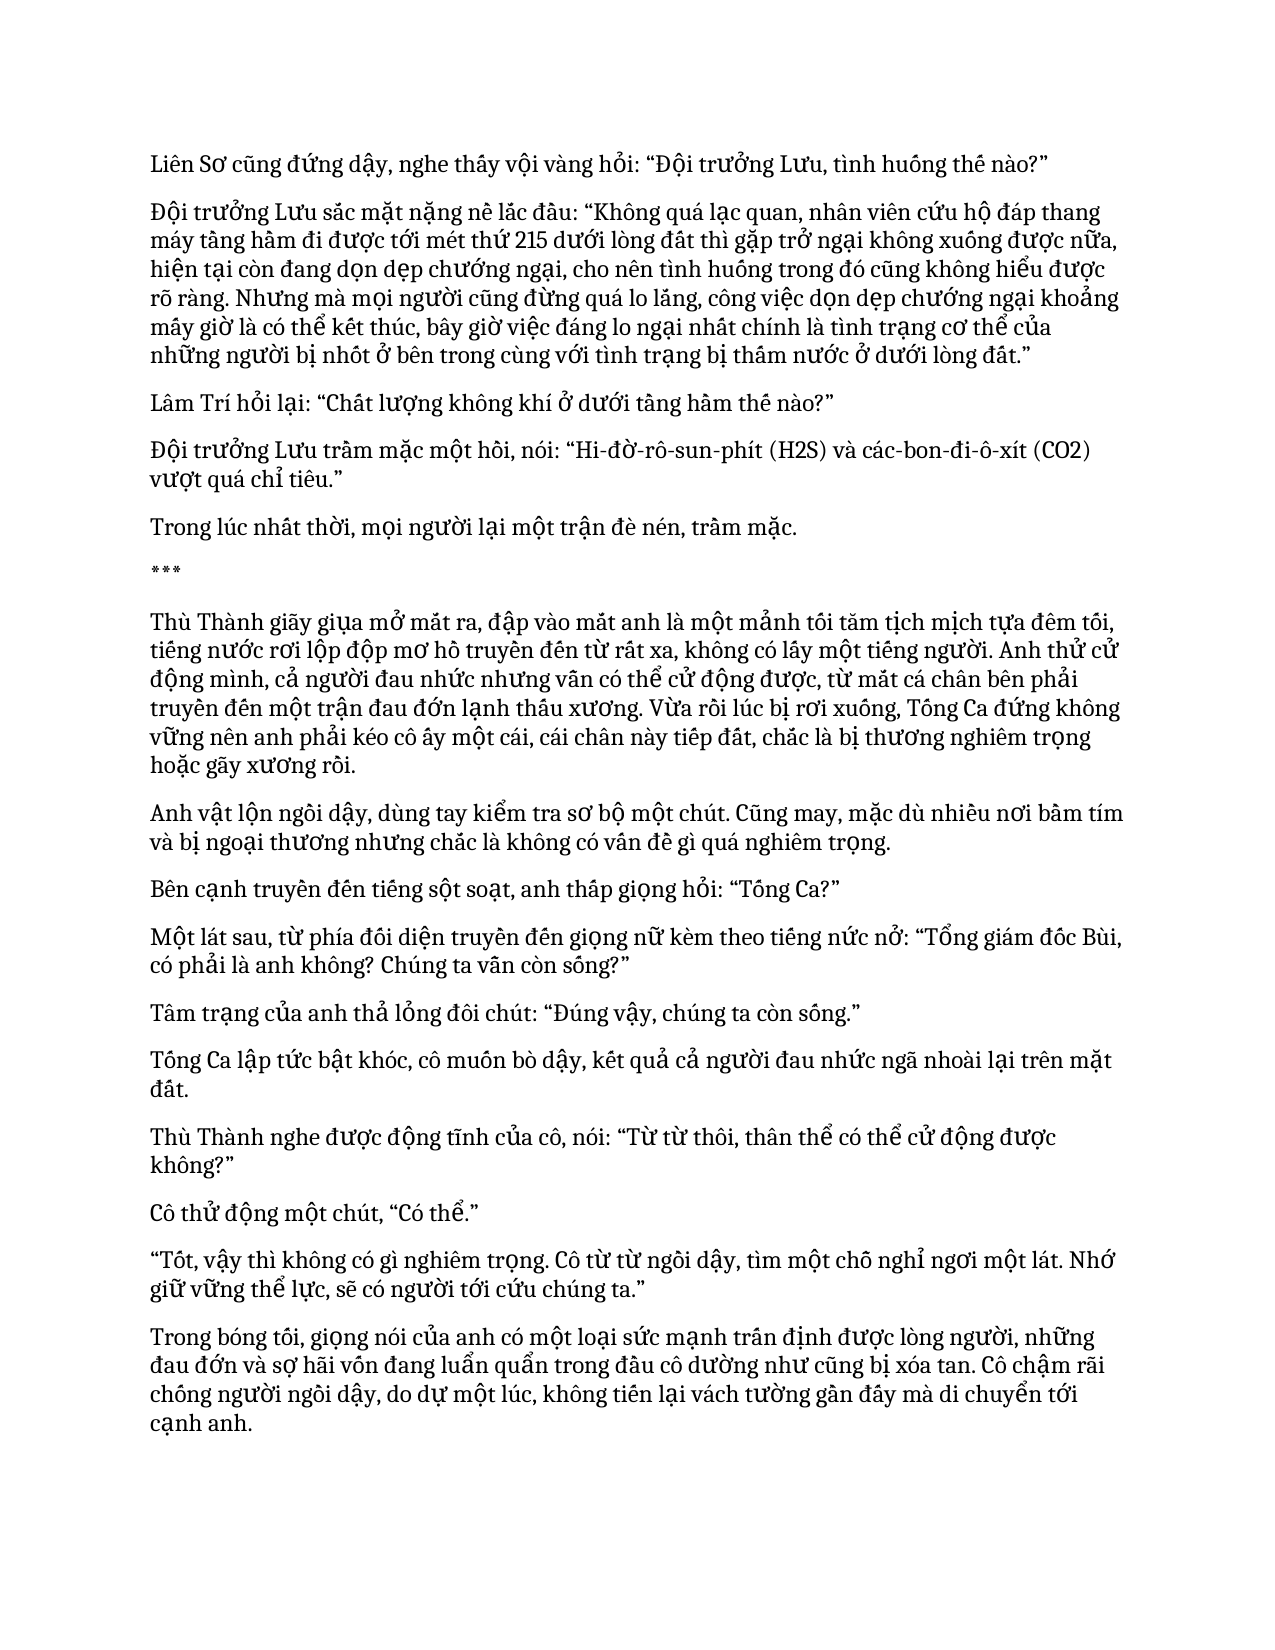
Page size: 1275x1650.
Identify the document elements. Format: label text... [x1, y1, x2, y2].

text Trong bóng tối, giọng nói của anh có một loại sức mạnh trấn định được lòng người, những đau đớn và sợ hãi vốn đang luẩn quẩn trong đầu cô dường như cũng bị xóa tan. Cô chậm rãi chống người ngồi dậy, do dự một lúc, không tiến lại vách tường gần đấy mà di chuyển tới cạnh anh. [150, 1322, 1125, 1437]
text Một lát sau, từ phía đối diện truyền đến giọng nữ kèm theo tiếng nức nở: “Tổng giám đốc Bùi, có phải là anh không? Chúng ta vẫn còn sống?” [150, 922, 1125, 980]
text Cô thử động một chút, “Có thể.” [150, 1199, 1125, 1227]
text Liên Sơ cũng đứng dậy, nghe thấy vội vàng hỏi: “Đội trưởng Lưu, tình huống thế nào?” [150, 150, 1125, 179]
text Đội trưởng Lưu sắc mặt nặng nề lắc đầu: “Không quá lạc quan, nhân viên cứu hộ đáp thang máy tầng hầm đi được tới mét thứ 215 dưới lòng đất thì gặp trở ngại không xuống được nữa, hiện tại còn đang dọn dẹp chướng ngại, cho nên tình huống trong đó cũng không hiểu được rõ ràng. Nhưng mà mọi người cũng đừng quá lo lắng, công việc dọn dẹp chướng ngại khoảng mấy giờ là có thể kết thúc, bây giờ việc đáng lo ngại nhất chính là tình trạng cơ thể của những người bị nhốt ở bên trong cùng với tình trạng bị thấm nước ở dưới lòng đất.” [150, 197, 1125, 370]
text Thù Thành giãy giụa mở mắt ra, đập vào mắt anh là một mảnh tối tăm tịch mịch tựa đêm tối, tiếng nước rơi lộp độp mơ hồ truyền đến từ rất xa, không có lấy một tiếng người. Anh thử cử động mình, cả người đau nhức nhưng vẫn có thể cử động được, từ mắt cá chân bên phải truyền đến một trận đau đớn lạnh thấu xương. Vừa rồi lúc bị rơi xuống, Tống Ca đứng không vững nên anh phải kéo cô ấy một cái, cái chân này tiếp đất, chắc là bị thương nghiêm trọng hoặc gãy xương rồi. [150, 607, 1125, 780]
text Bên cạnh truyền đến tiếng sột soạt, anh thấp giọng hỏi: “Tống Ca?” [150, 875, 1125, 904]
text Lâm Trí hỏi lại: “Chất lượng không khí ở dưới tầng hầm thế nào?” [150, 389, 1125, 417]
text *** [150, 560, 1125, 589]
text “Tốt, vậy thì không có gì nghiêm trọng. Cô từ từ ngồi dậy, tìm một chỗ nghỉ ngơi một lát. Nhớ giữ vững thể lực, sẽ có người tới cứu chúng ta.” [150, 1246, 1125, 1304]
text Anh vật lộn ngồi dậy, dùng tay kiểm tra sơ bộ một chút. Cũng may, mặc dù nhiều nơi bầm tím và bị ngoại thương nhưng chắc là không có vấn đề gì quá nghiêm trọng. [150, 799, 1125, 856]
text Thù Thành nghe được động tĩnh của cô, nói: “Từ từ thôi, thân thể có thể cử động được không?” [150, 1122, 1125, 1180]
text Đội trưởng Lưu trầm mặc một hồi, nói: “Hi-đờ-rô-sun-phít (H2S) và các-bon-đi-ô-xít (CO2) vượt quá chỉ tiêu.” [150, 436, 1125, 494]
text Tâm trạng của anh thả lỏng đôi chút: “Đúng vậy, chúng ta còn sống.” [150, 999, 1125, 1027]
text Trong lúc nhất thời, mọi người lại một trận đè nén, trầm mặc. [150, 512, 1125, 541]
text Tống Ca lập tức bật khóc, cô muốn bò dậy, kết quả cả người đau nhức ngã nhoài lại trên mặt đất. [150, 1046, 1125, 1104]
